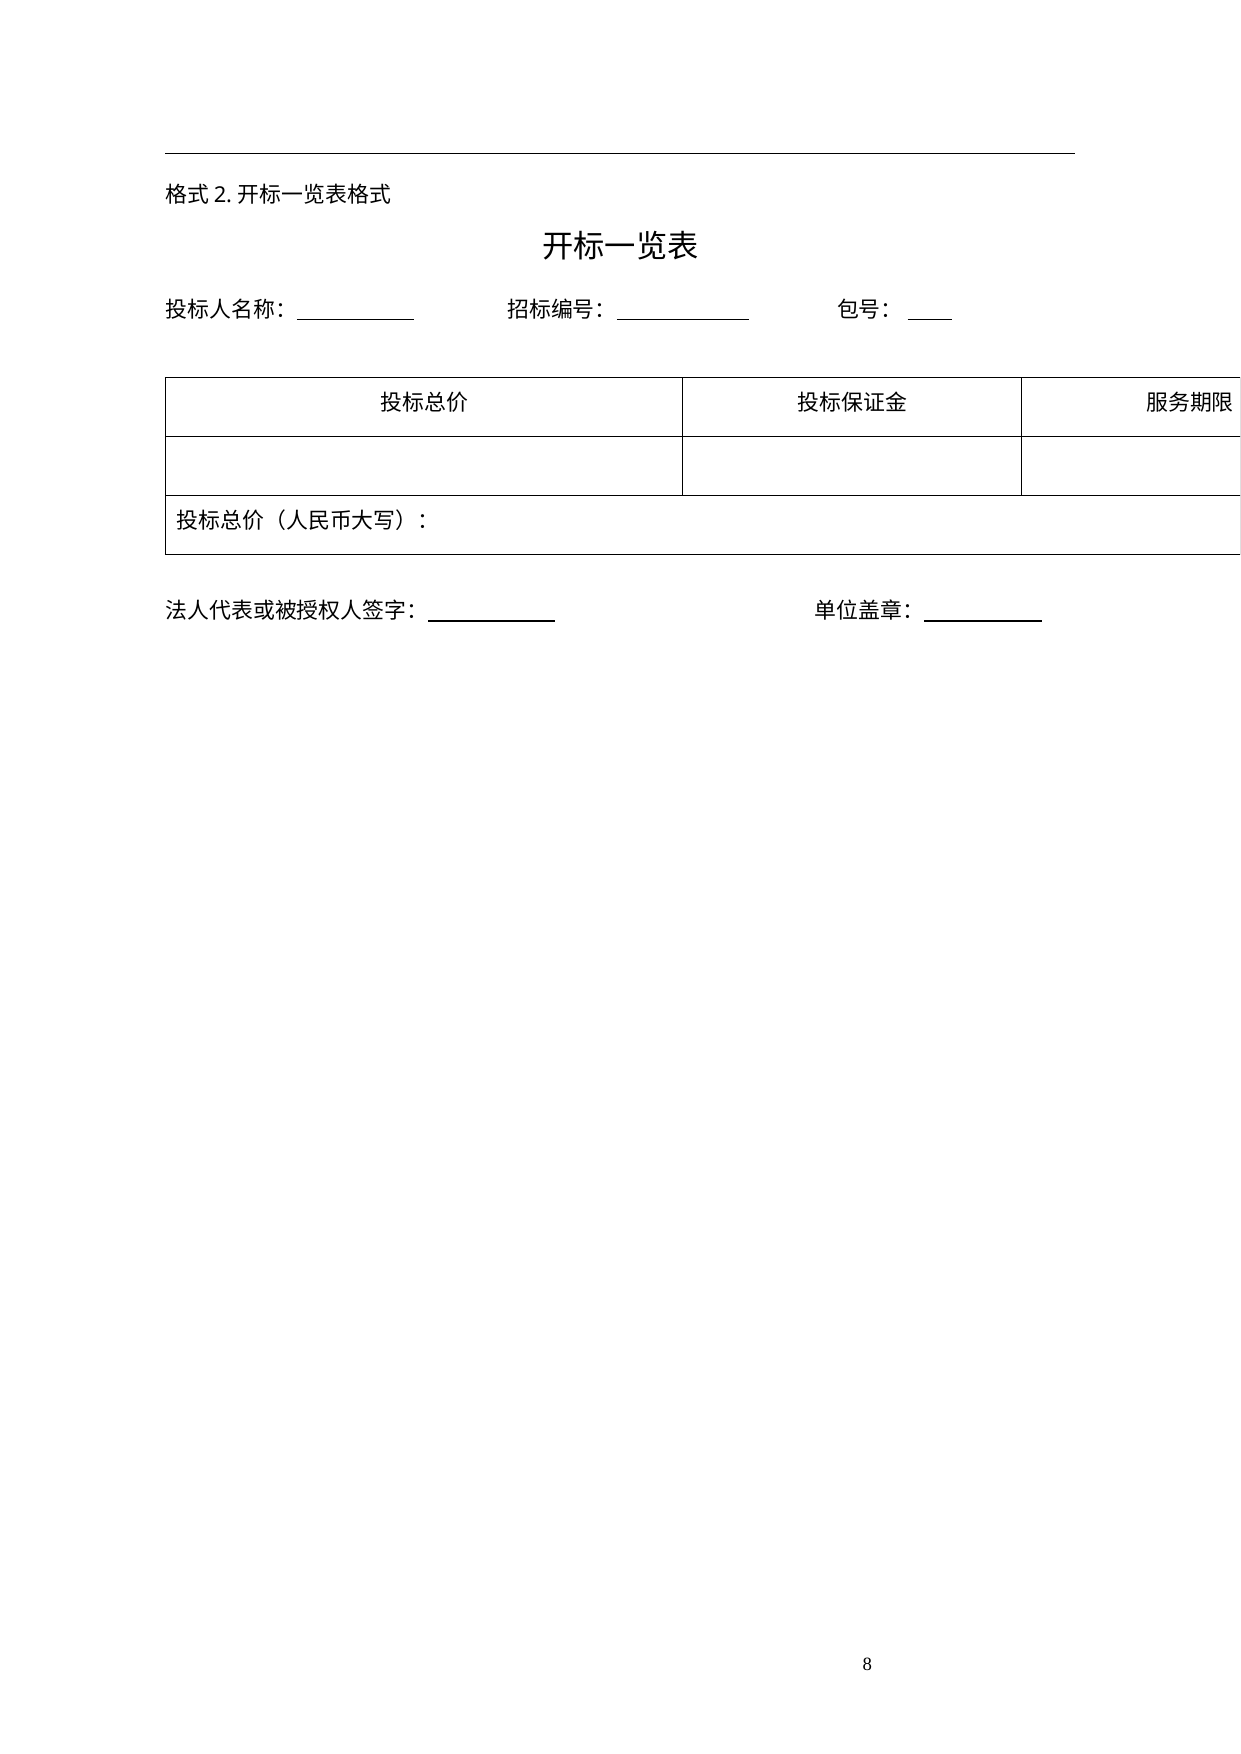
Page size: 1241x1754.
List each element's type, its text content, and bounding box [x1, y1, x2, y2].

table_cell [683, 437, 1021, 495]
table_cell [1022, 437, 1240, 495]
table_header 投标保证金 [683, 378, 1021, 436]
text 开标一览表 [165, 221, 1075, 267]
text 法人代表或被授权人签字： 单位盖章： [165, 593, 1075, 625]
table_header 服务期限 [1022, 378, 1240, 436]
table_header 投标总价 [166, 378, 682, 436]
table_cell 投标总价（人民币大写）： [166, 496, 1240, 554]
table_cell [166, 437, 682, 495]
text 投标人名称： 招标编号： 包号： [165, 292, 1075, 323]
text 格式2. 开标一览表格式 [165, 177, 1075, 209]
